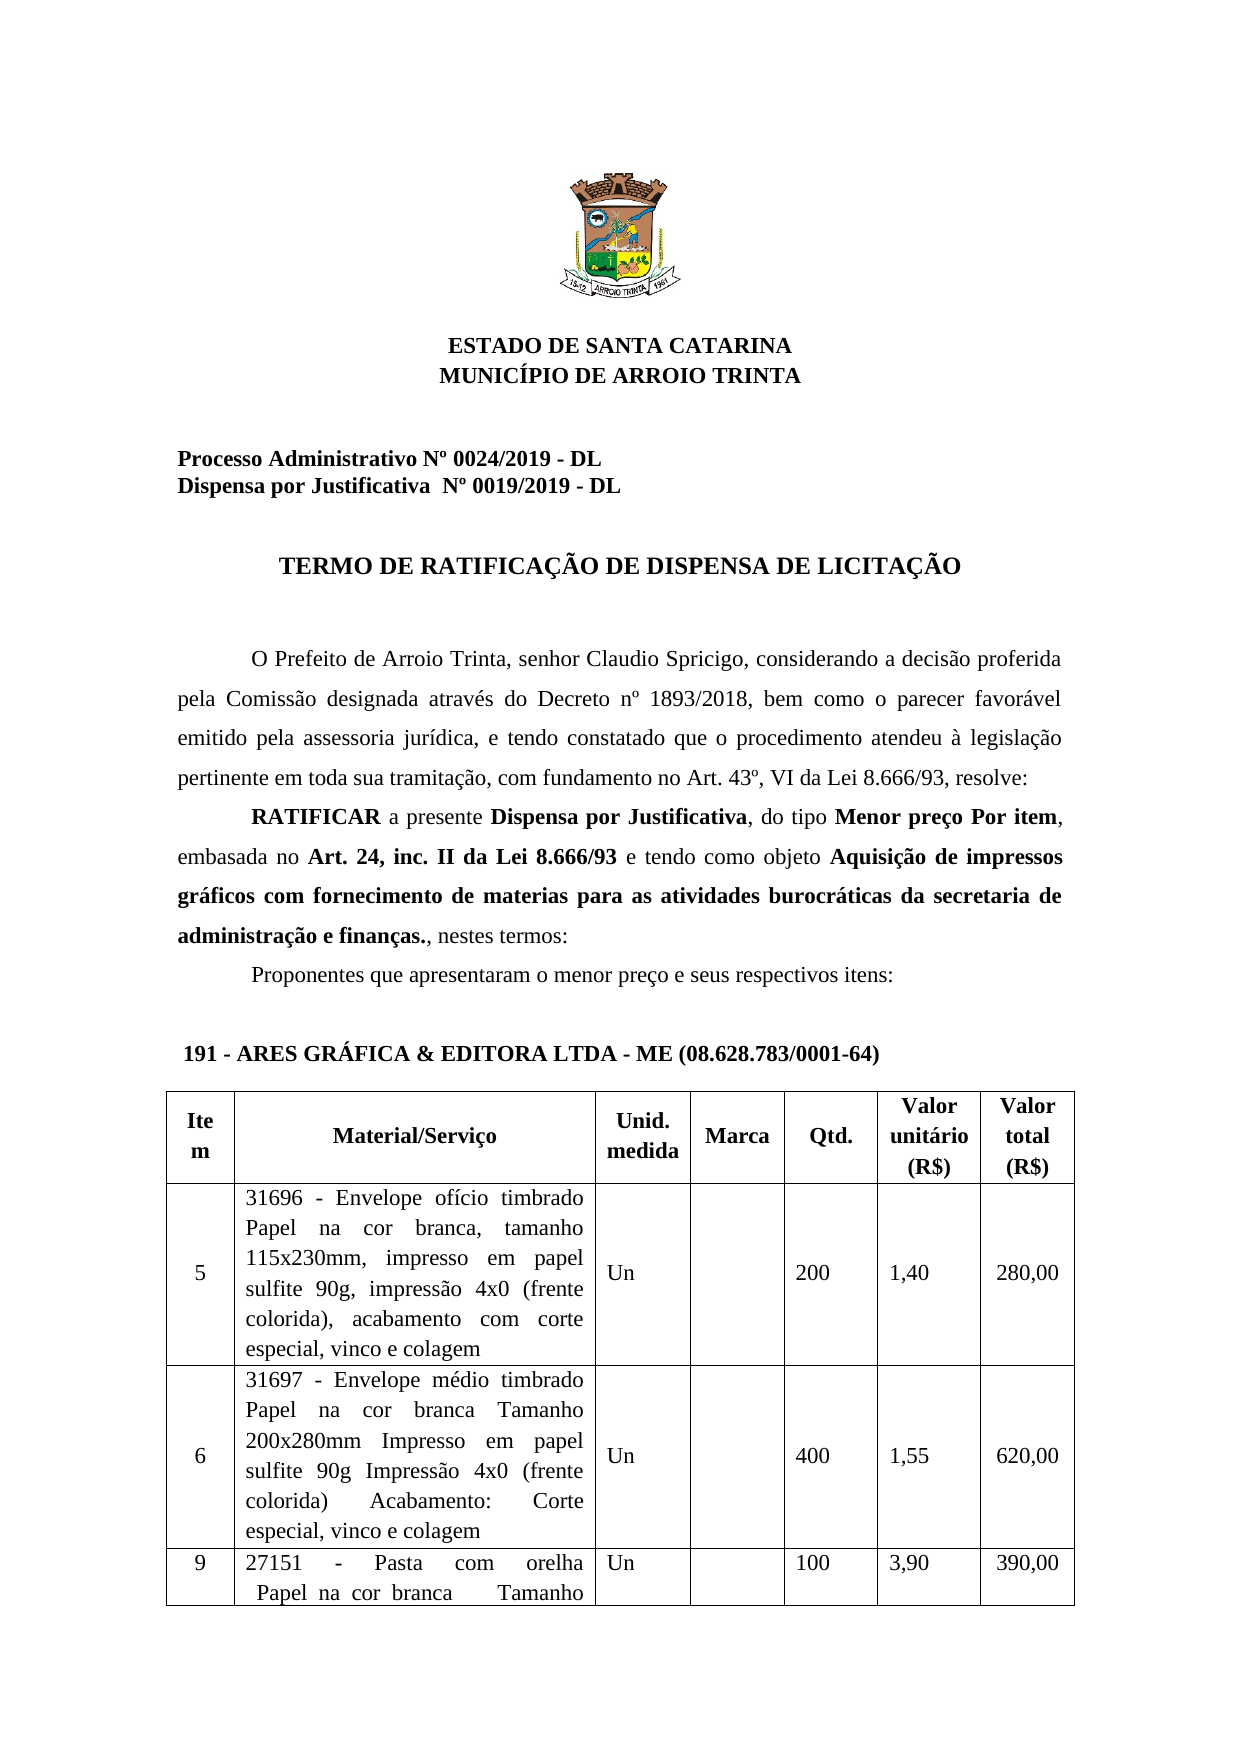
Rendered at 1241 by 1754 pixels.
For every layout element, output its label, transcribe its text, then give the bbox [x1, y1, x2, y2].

table_cell 400 [785, 1366, 877, 1547]
table_cell 100 [785, 1549, 877, 1605]
table_cell [691, 1366, 784, 1547]
table_cell Un [596, 1549, 690, 1605]
text 191 - ARES GRÁFICA & EDITORA LTDA - ME (08.628.783/0001-64) [177, 1040, 1063, 1067]
table_cell 9 [167, 1549, 234, 1605]
table_cell Un [596, 1366, 690, 1547]
picture [559, 173, 681, 298]
table_cell 6 [167, 1366, 234, 1547]
table_cell 5 [167, 1184, 234, 1365]
table_cell [691, 1184, 784, 1365]
text O Prefeito de Arroio Trinta, senhor Claudio Spricigo, considerando a decisão proferida pela Comissão designada através do Decreto nº 1893/2018, bem como o parecer favorável emitido pela assessoria jurídica, e tendo constatado que o procedimento atendeu à legislação pertinente em toda sua tramitação, com fundamento no Art. 43º, VI da Lei 8.666/93, resolve: [177, 645, 1063, 790]
table_header Material/Serviço [235, 1092, 595, 1183]
table_header Qtd. [785, 1092, 877, 1183]
table_header Valor total (R$) [981, 1092, 1074, 1183]
table_cell 31696 - Envelope ofício timbrado Papel na cor branca, tamanho 115x230mm, impresso em papel sulfite 90g, impressão 4x0 (frente colorida), acabamento com corte especial, vinco e colagem [235, 1184, 595, 1365]
text RATIFICAR a presente Dispensa por Justificativa, do tipo Menor preço Por item, embasada no Art. 24, inc. II da Lei 8.666/93 e tendo como objeto Aquisição de impressos gráficos com fornecimento de materias para as atividades burocráticas da secretaria de administração e finanças., nestes termos: [177, 803, 1063, 948]
table_cell 280,00 [981, 1184, 1074, 1365]
table_cell 1,40 [878, 1184, 980, 1365]
text TERMO DE RATIFICAÇÃO DE DISPENSA DE LICITAÇÃO [177, 551, 1063, 579]
table_header Valor unitário (R$) [878, 1092, 980, 1183]
table_cell Un [596, 1184, 690, 1365]
table_header Marca [691, 1092, 784, 1183]
text Proponentes que apresentaram o menor preço e seus respectivos itens: [177, 961, 1063, 988]
table_cell 620,00 [981, 1366, 1074, 1547]
table_cell 3,90 [878, 1549, 980, 1605]
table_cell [235, 1549, 595, 1605]
text ESTADO DE SANTA CATARINA [177, 332, 1063, 359]
text MUNICÍPIO DE ARROIO TRINTA [177, 362, 1063, 389]
table_cell [691, 1549, 784, 1605]
table_header Item [167, 1092, 234, 1183]
text Processo Administrativo Nº 0024/2019 - DL [177, 445, 1063, 472]
table_cell 31697 - Envelope médio timbrado Papel na cor branca Tamanho 200x280mm Impresso em papel sulfite 90g Impressão 4x0 (frente colorida) Acabamento: Corte especial, vinco e colagem [235, 1366, 595, 1547]
table_cell 200 [785, 1184, 877, 1365]
table_header Unid. medida [596, 1092, 690, 1183]
table_cell 1,55 [878, 1366, 980, 1547]
table_cell 390,00 [981, 1549, 1074, 1605]
text Dispensa por Justificativa Nº 0019/2019 - DL [177, 472, 1063, 498]
